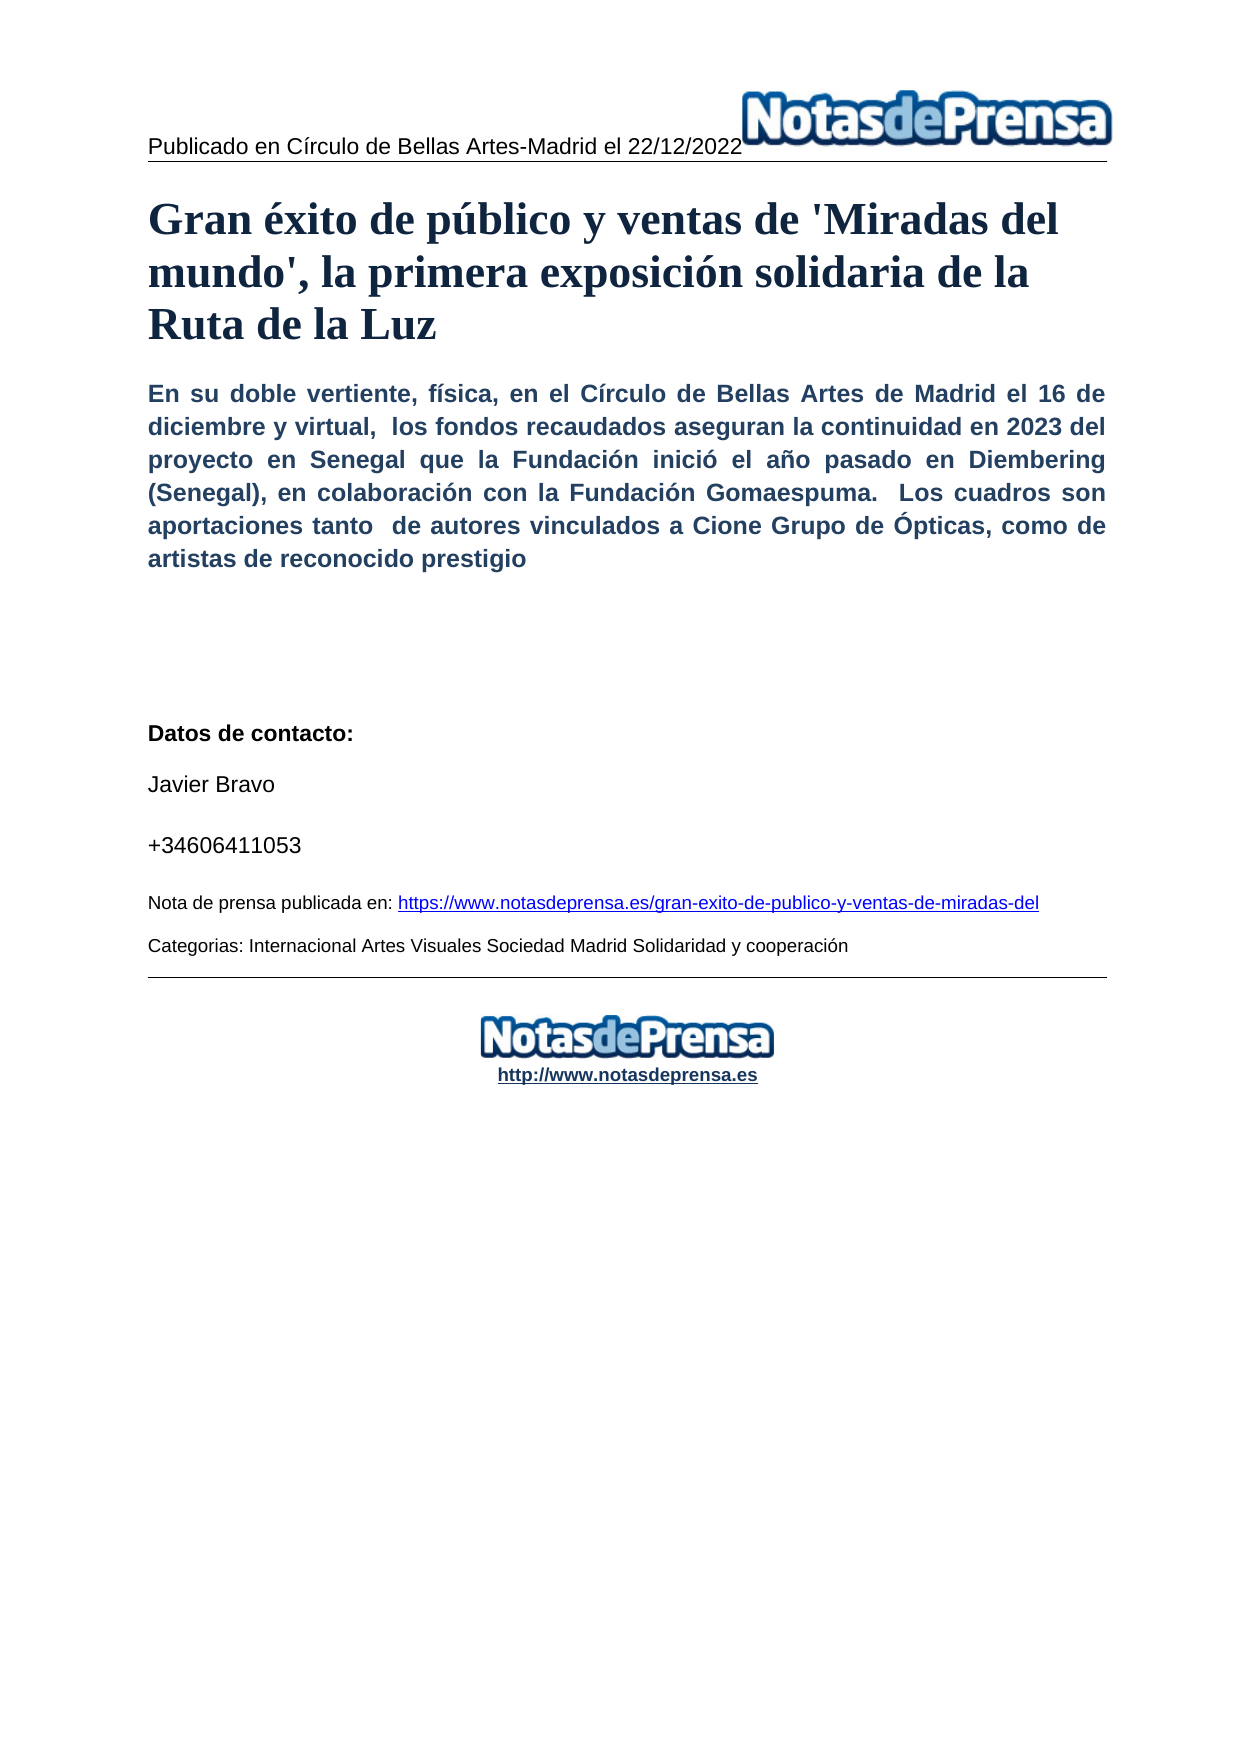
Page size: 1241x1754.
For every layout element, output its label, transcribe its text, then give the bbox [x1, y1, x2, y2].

subtitle Gran éxito de público y ventas de 'Miradas del mundo', la primera exposición solidaria de la Ruta de la Luz [148, 192, 1107, 350]
picture [480, 1014, 775, 1060]
text Datos de contacto: [148, 720, 1107, 747]
text Categorias: Internacional Artes Visuales Sociedad Madrid Solidaridad y cooperación [148, 934, 1107, 956]
text Javier Bravo [148, 771, 1063, 798]
text Publicado en Círculo de Bellas Artes-Madrid el 22/12/2022 [148, 133, 1107, 161]
text Nota de prensa publicada en: https://www.notasdeprensa.es/gran-exito-de-publico-y-ventas-de-miradas-del [148, 892, 1107, 914]
text +34606411053 [148, 832, 1063, 858]
subtitle En su doble vertiente, física, en el Círculo de Bellas Artes de Madrid el 16 de diciembre y virtual, los fondos recaudados aseguran la continuidad en 2023 del proyecto en Senegal que la Fundación inició el año pasado en Diembering (Senegal), en colaboración con la Fundación Gomaespuma. Los cuadros son aportaciones tanto de autores vinculados a Cione Grupo de Ópticas, como de artistas de reconocido prestigio [148, 379, 1107, 573]
picture [742, 90, 1113, 148]
text http://www.notasdeprensa.es [148, 1064, 1107, 1086]
